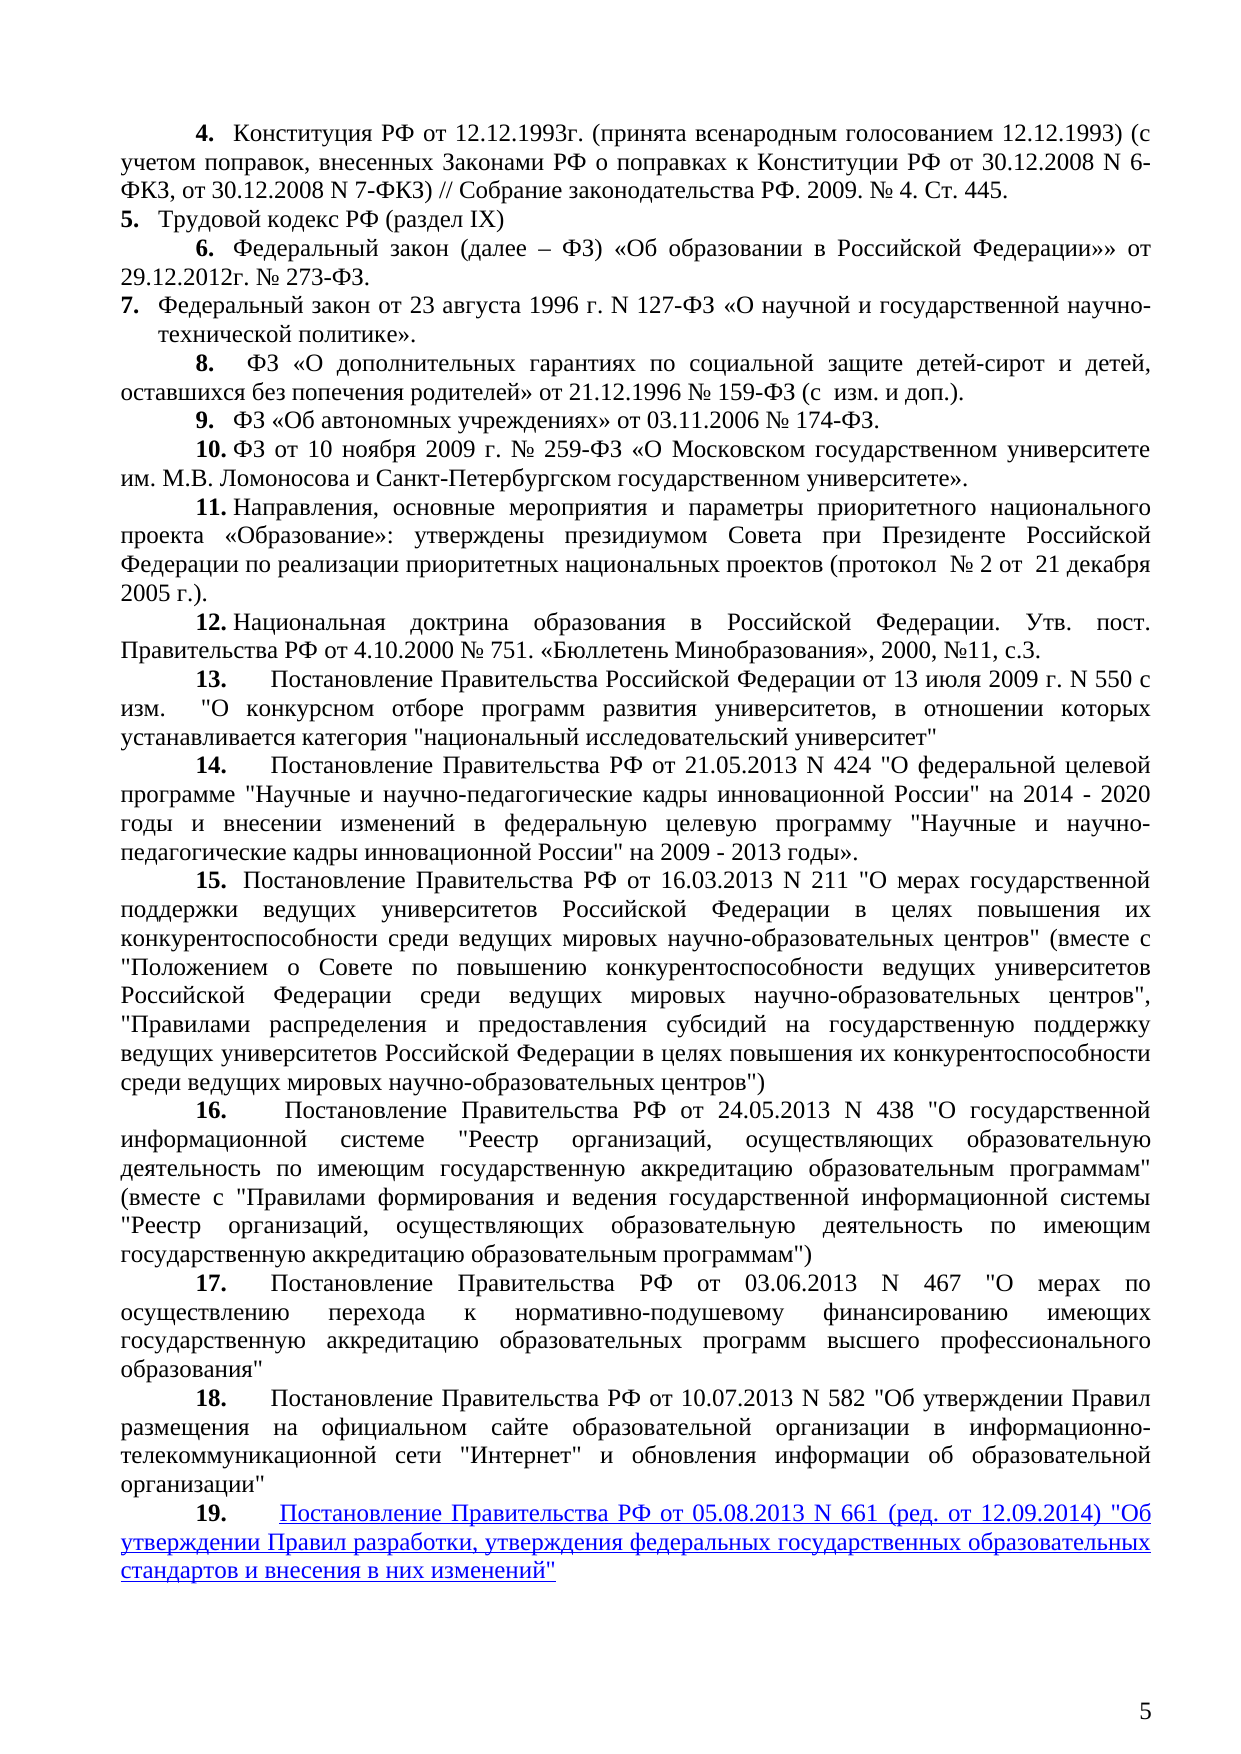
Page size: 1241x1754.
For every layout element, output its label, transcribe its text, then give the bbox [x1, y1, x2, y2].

list ФЗ от 10 ноября 2009 г. № 259-ФЗ «О Московском государственном университете им. М.В. Ломоносова и Санкт-Петербургском государственном университете». [120, 434, 1152, 492]
list Федеральный закон (далее – ФЗ) «Об образовании в Российской Федерации»» от 29.12.2012г. № 273-ФЗ. [120, 233, 1152, 291]
list Национальная доктрина образования в Российской Федерации. Утв. пост. Правительства РФ от 4.10.2000 № 751. «Бюллетень Минобразования», 2000, №11, с.3. [120, 607, 1152, 664]
list Постановление Правительства РФ от 10.07.2013 N 582 "Об утверждении Правил размещения на официальном сайте образовательной организации в информационно-телекоммуникационной сети "Интернет" и обновления информации об образовательной организации" [120, 1383, 1152, 1498]
list Трудовой кодекс РФ (раздел IX) [120, 204, 1152, 233]
list ФЗ «О дополнительных гарантиях по социальной защите детей-сирот и детей, оставшихся без попечения родителей» от 21.12.1996 № 159-ФЗ (с изм. и доп.). [120, 348, 1152, 406]
list Федеральный закон от 23 августа 1996 г. N 127-ФЗ «О научной и государственной научно-технической политике». [120, 291, 1152, 348]
list Постановление Правительства РФ от 03.06.2013 N 467 "О мерах по осуществлению перехода к нормативно-подушевому финансированию имеющих государственную аккредитацию образовательных программ высшего профессионального образования" [120, 1268, 1152, 1383]
list Постановление Правительства РФ от 21.05.2013 N 424 "О федеральной целевой программе "Научные и научно-педагогические кадры инновационной России" на 2014 - 2020 годы и внесении изменений в федеральную целевую программу "Научные и научно-педагогические кадры инновационной России" на 2009 - 2013 годы». [120, 751, 1152, 866]
list ФЗ «Об автономных учреждениях» от 03.11.2006 № 174-ФЗ. [120, 406, 1152, 434]
list Конституция РФ от 12.12.1993г. (принята всенародным голосованием 12.12.1993) (с учетом поправок, внесенных Законами РФ о поправках к Конституции РФ от 30.12.2008 N 6-ФКЗ, от 30.12.2008 N 7-ФКЗ) // Собрание законодательства РФ. 2009. № 4. Ст. 445. [120, 118, 1152, 204]
list Постановление Правительства РФ от 24.05.2013 N 438 "О государственной информационной системе "Реестр организаций, осуществляющих образовательную деятельность по имеющим государственную аккредитацию образовательным программам" (вместе с "Правилами формирования и ведения государственной информационной системы "Реестр организаций, осуществляющих образовательную деятельность по имеющим государственную аккредитацию образовательным программам") [120, 1096, 1152, 1268]
list Постановление Правительства РФ от 16.03.2013 N 211 "О мерах государственной поддержки ведущих университетов Российской Федерации в целях повышения их конкурентоспособности среди ведущих мировых научно-образовательных центров" (вместе с "Положением о Совете по повышению конкурентоспособности ведущих университетов Российской Федерации среди ведущих мировых научно-образовательных центров", "Правилами распределения и предоставления субсидий на государственную поддержку ведущих университетов Российской Федерации в целях повышения их конкурентоспособности среди ведущих мировых научно-образовательных центров") [120, 866, 1152, 1096]
list Постановление Правительства РФ от 05.08.2013 N 661 (ред. от 12.09.2014) "Об утверждении Правил разработки, утверждения федеральных государственных образовательных стандартов и внесения в них изменений" [120, 1498, 1152, 1584]
list Постановление Правительства Российской Федерации от 13 июля 2009 г. N 550 с изм. "О конкурсном отборе программ развития университетов, в отношении которых устанавливается категория "национальный исследовательский университет" [120, 664, 1152, 751]
list Направления, основные мероприятия и параметры приоритетного национального проекта «Образование»: утверждены президиумом Совета при Президенте Российской Федерации по реализации приоритетных национальных проектов (протокол № 2 от 21 декабря 2005 г.). [120, 492, 1152, 607]
